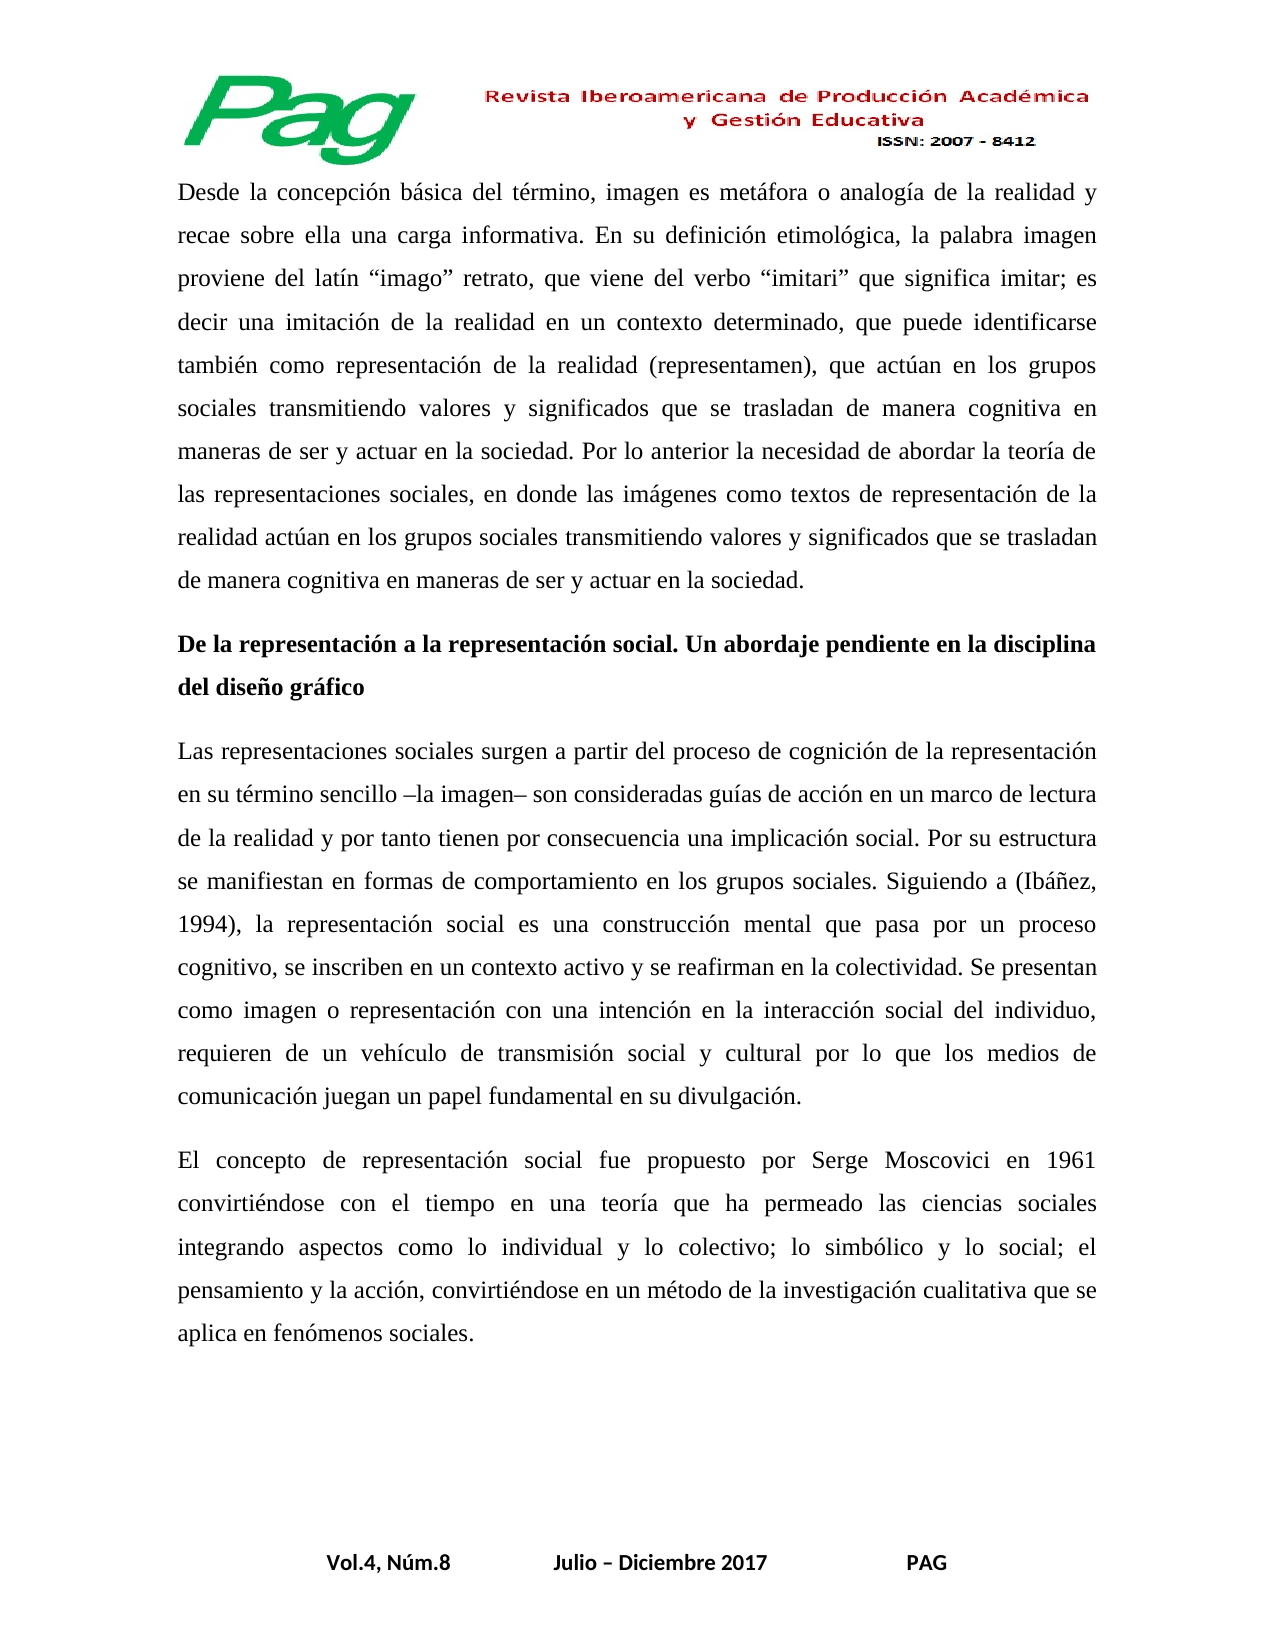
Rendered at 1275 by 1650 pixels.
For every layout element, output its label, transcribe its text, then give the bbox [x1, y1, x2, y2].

text De la representación a la representación social. Un abordaje pendiente en la disciplina del diseño gráfico [177, 629, 1098, 701]
text Desde la concepción básica del término, imagen es metáfora o analogía de la realidad y recae sobre ella una carga informativa. En su definición etimológica, la palabra imagen proviene del latín “imago” retrato, que viene del verbo “imitari” que significa imitar; es decir una imitación de la realidad en un contexto determinado, que puede identificarse también como representación de la realidad (representamen), que actúan en los grupos sociales transmitiendo valores y significados que se trasladan de manera cognitiva en maneras de ser y actuar en la sociedad. Por lo anterior la necesidad de abordar la teoría de las representaciones sociales, en donde las imágenes como textos de representación de la realidad actúan en los grupos sociales transmitiendo valores y significados que se trasladan de manera cognitiva en maneras de ser y actuar en la sociedad. [177, 177, 1098, 594]
text El concepto de representación social fue propuesto por Serge Moscovici en 1961 convirtiéndose con el tiempo en una teoría que ha permeado las ciencias sociales integrando aspectos como lo individual y lo colectivo; lo simbólico y lo social; el pensamiento y la acción, convirtiéndose en un método de la investigación cualitativa que se aplica en fenómenos sociales. [177, 1145, 1098, 1347]
text Las representaciones sociales surgen a partir del proceso de cognición de la representación en su término sencillo –la imagen– son consideradas guías de acción en un marco de lectura de la realidad y por tanto tienen por consecuencia una implicación social. Por su estructura se manifiestan en formas de comportamiento en los grupos sociales. Siguiendo a (Ibáñez, 1994), la representación social es una construcción mental que pasa por un proceso cognitivo, se inscriben en un contexto activo y se reafirman en la colectividad. Se presentan como imagen o representación con una intención en la interacción social del individuo, requieren de un vehículo de transmisión social y cultural por lo que los medios de comunicación juegan un papel fundamental en su divulgación. [177, 736, 1098, 1110]
picture [184, 73, 1091, 166]
